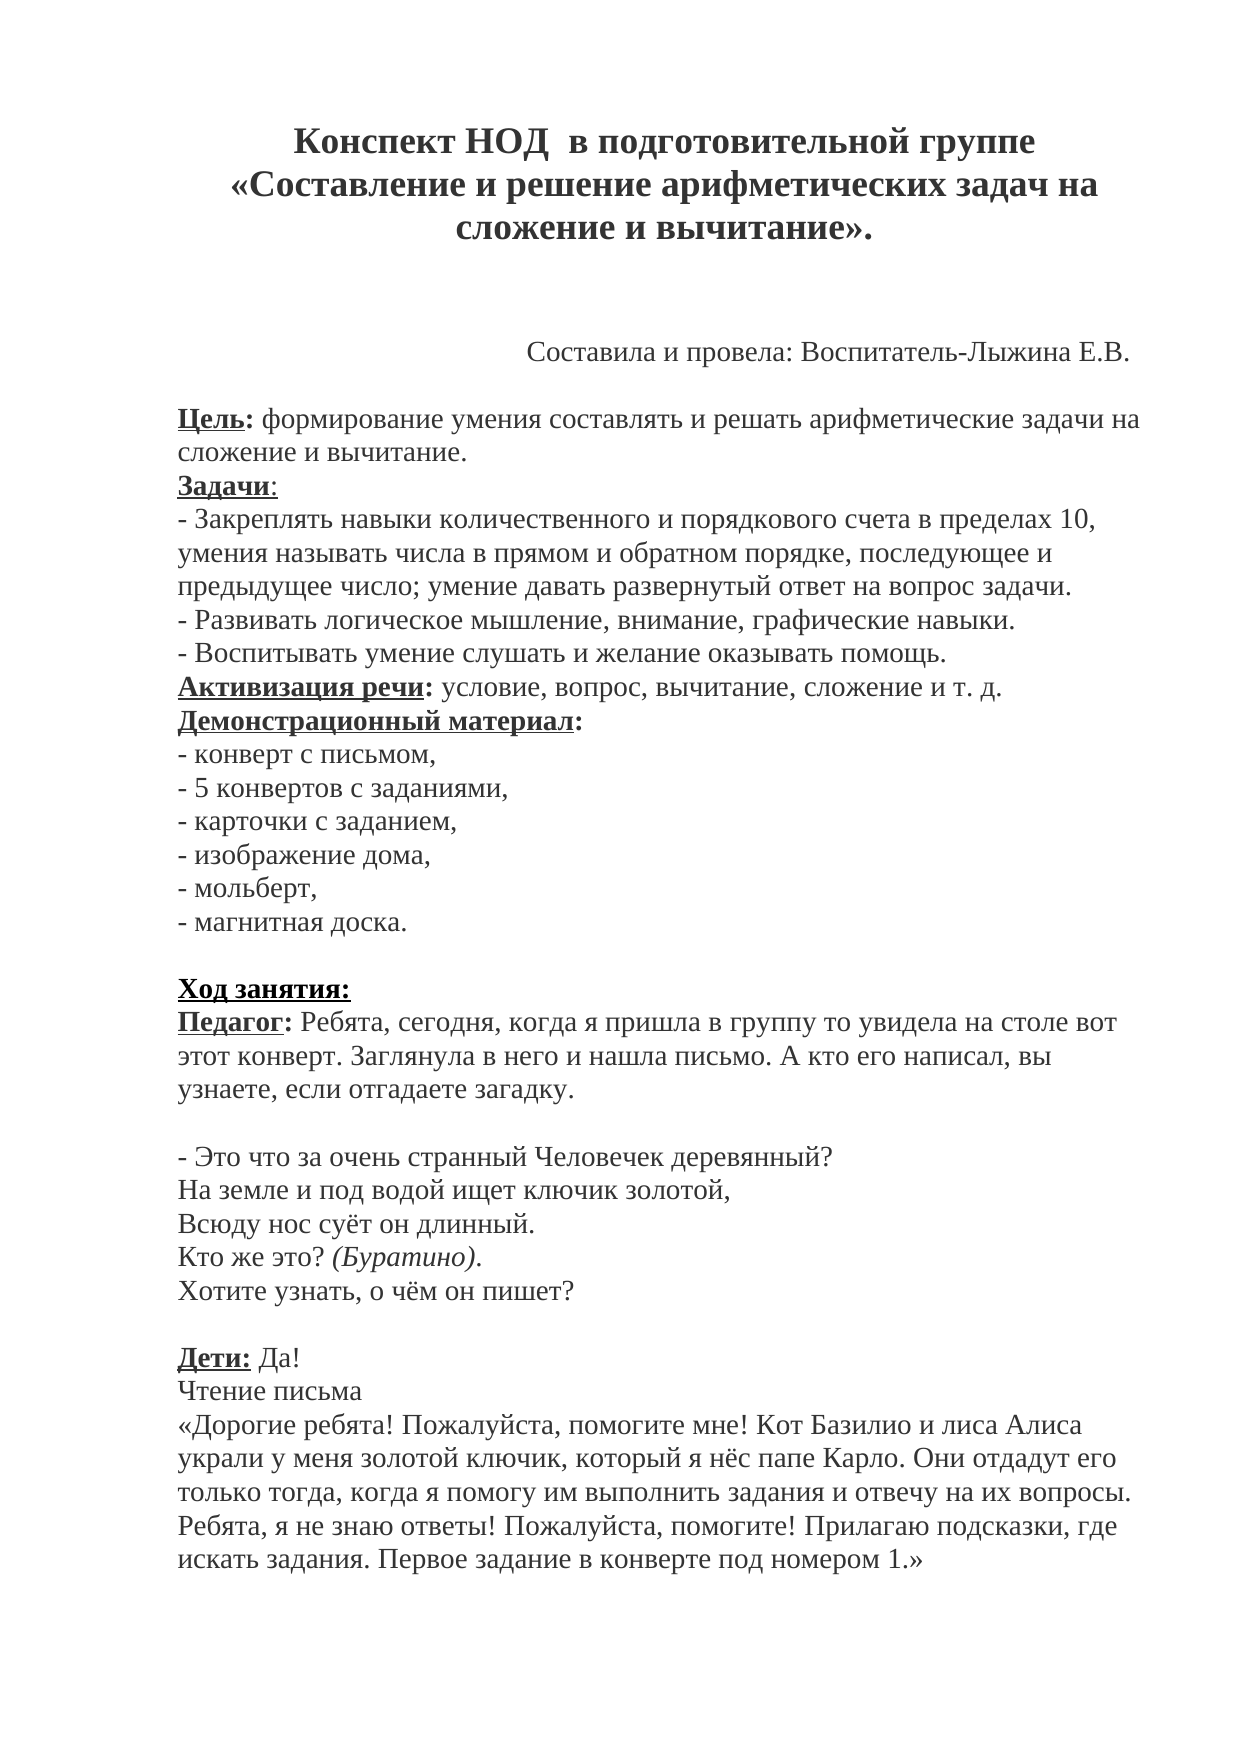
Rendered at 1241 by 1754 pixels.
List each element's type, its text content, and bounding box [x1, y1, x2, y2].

text Демонстрационный материал: [177, 703, 1152, 736]
text - конверт с письмом, [177, 736, 1152, 770]
text - Это что за очень странный Человечек деревянный? [177, 1139, 1152, 1172]
text Цель: формирование умения составлять и решать арифметические задачи на сложение и вычитание. [177, 401, 1152, 468]
text - 5 конвертов с заданиями, [177, 770, 1152, 803]
text Активизация речи: условие, вопрос, вычитание, сложение и т. д. [177, 669, 1152, 703]
text Чтение письма [177, 1373, 1152, 1407]
text - изображение дома, [177, 837, 1152, 870]
text Составила и провела: Воспитатель-Лыжина Е.В. [177, 334, 1152, 367]
text - Закреплять навыки количественного и порядкового счета в пределах 10, умения называть числа в прямом и обратном порядке, последующее и предыдущее число; умение давать развернутый ответ на вопрос задачи. [177, 501, 1152, 602]
text - Воспитывать умение слушать и желание оказывать помощь. [177, 636, 1152, 669]
text Задачи: [177, 468, 1152, 501]
text Педагог: Ребята, сегодня, когда я пришла в группу то увидела на столе вот этот конверт. Заглянула в него и нашла письмо. А кто его написал, вы узнаете, если отгадаете загадку. [177, 1004, 1152, 1105]
text «Дорогие ребята! Пожалуйста, помогите мне! Кот Базилио и лиса Алиса украли у меня золотой ключик, который я нёс папе Карло. Они отдадут его только тогда, когда я помогу им выполнить задания и отвечу на их вопросы. Ребята, я не знаю ответы! Пожалуйста, помогите! Прилагаю подсказки, где искать задания. Первое задание в конверте под номером 1.» [177, 1407, 1152, 1575]
text Кто же это? (Буратино). [177, 1239, 1152, 1273]
text - Развивать логическое мышление, внимание, графические навыки. [177, 602, 1152, 636]
text - мольберт, [177, 870, 1152, 904]
text Ход занятия: [177, 971, 1152, 1004]
text Конспект НОД в подготовительной группе «Составление и решение арифметических задач на сложение и вычитание». [177, 118, 1152, 247]
text - магнитная доска. [177, 904, 1152, 937]
text - карточки с заданием, [177, 803, 1152, 837]
text Хотите узнать, о чём он пишет? [177, 1273, 1152, 1306]
text Всюду нос суёт он длинный. [177, 1206, 1152, 1239]
text На земле и под водой ищет ключик золотой, [177, 1172, 1152, 1206]
text Дети: Да! [177, 1340, 1152, 1373]
